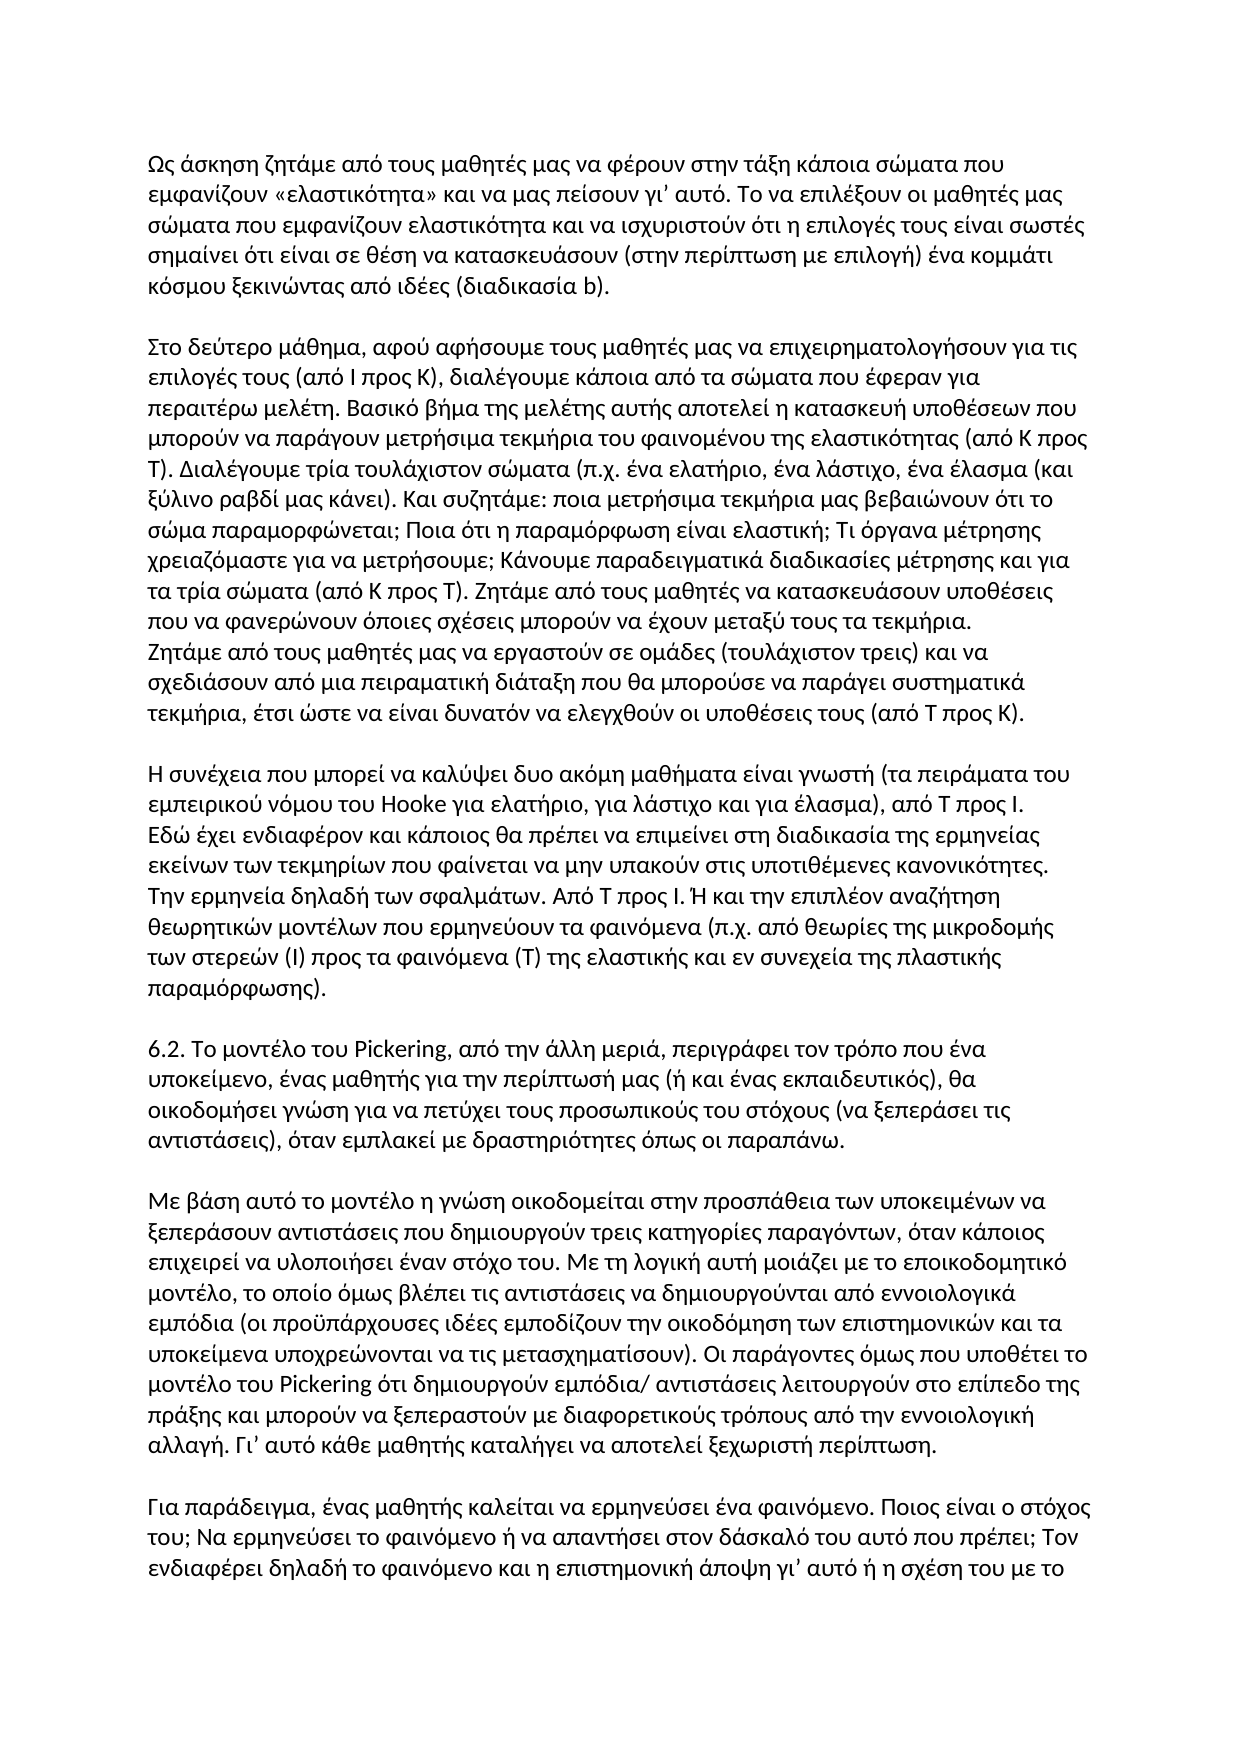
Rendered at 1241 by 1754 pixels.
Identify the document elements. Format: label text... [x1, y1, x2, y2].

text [148, 1491, 1092, 1582]
text Η συνέχεια που μπορεί να καλύψει δυο ακόμη μαθήματα είναι γνωστή (τα πειράματα του εμπειρικού νόμου του Hooke για ελατήριο, για λάστιχο και για έλασμα), από Τ προς Ι. [148, 758, 1092, 819]
text Στο δεύτερο μάθημα, αφού αφήσουμε τους μαθητές μας να επιχειρηματολογήσουν για τις επιλογές τους (από Ι προς Κ), διαλέγουμε κάποια από τα σώματα που έφεραν για περαιτέρω μελέτη. Βασικό βήμα της μελέτης αυτής αποτελεί η κατασκευή υποθέσεων που μπορούν να παράγουν μετρήσιμα τεκμήρια του φαινομένου της ελαστικότητας (από Κ προς Τ). Διαλέγουμε τρία τουλάχιστον σώματα (π.χ. ένα ελατήριο, ένα λάστιχο, ένα έλασμα (και ξύλινο ραβδί μας κάνει). Και συζητάμε: ποια μετρήσιμα τεκμήρια μας βεβαιώνουν ότι το σώμα παραμορφώνεται; Ποια ότι η παραμόρφωση είναι ελαστική; Τι όργανα μέτρησης χρειαζόμαστε για να μετρήσουμε; Κάνουμε παραδειγματικά διαδικασίες μέτρησης και για τα τρία σώματα (από Κ προς Τ). Ζητάμε από τους μαθητές να κατασκευάσουν υποθέσεις που να φανερώνουν όποιες σχέσεις μπορούν να έχουν μεταξύ τους τα τεκμήρια. [148, 331, 1092, 636]
text Εδώ έχει ενδιαφέρον και κάποιος θα πρέπει να επιμείνει στη διαδικασία της ερμηνείας εκείνων των τεκμηρίων που φαίνεται να μην υπακούν στις υποτιθέμενες κανονικότητες. Την ερμηνεία δηλαδή των σφαλμάτων. Από Τ προς Ι. Ή και την επιπλέον αναζήτηση θεωρητικών μοντέλων που ερμηνεύουν τα φαινόμενα (π.χ. από θεωρίες της μικροδομής των στερεών (Ι) προς τα φαινόμενα (Τ) της ελαστικής και εν συνεχεία της πλαστικής παραμόρφωσης). [148, 819, 1092, 1002]
text Ως άσκηση ζητάμε από τους μαθητές μας να φέρουν στην τάξη κάποια σώματα που εμφανίζουν «ελαστικότητα» και να μας πείσουν γι’ αυτό. Το να επιλέξουν οι μαθητές μας σώματα που εμφανίζουν ελαστικότητα και να ισχυριστούν ότι η επιλογές τους είναι σωστές σημαίνει ότι είναι σε θέση να κατασκευάσουν (στην περίπτωση με επιλογή) ένα κομμάτι κόσμου ξεκινώντας από ιδέες (διαδικασία b). [148, 148, 1092, 300]
text 6.2. Το μοντέλο του Pickering, από την άλλη μεριά, περιγράφει τον τρόπο που ένα υποκείμενο, ένας μαθητής για την περίπτωσή μας (ή και ένας εκπαιδευτικός), θα οικοδομήσει γνώση για να πετύχει τους προσωπικούς του στόχους (να ξεπεράσει τις αντιστάσεις), όταν εμπλακεί με δραστηριότητες όπως οι παραπάνω. [148, 1033, 1092, 1155]
text Με βάση αυτό το μοντέλο η γνώση οικοδομείται στην προσπάθεια των υποκειμένων να ξεπεράσουν αντιστάσεις που δημιουργούν τρεις κατηγορίες παραγόντων, όταν κάποιος επιχειρεί να υλοποιήσει έναν στόχο του. Με τη λογική αυτή μοιάζει με το εποικοδομητικό μοντέλο, το οποίο όμως βλέπει τις αντιστάσεις να δημιουργούνται από εννοιολογικά εμπόδια (οι προϋπάρχουσες ιδέες εμποδίζουν την οικοδόμηση των επιστημονικών και τα υποκείμενα υποχρεώνονται να τις μετασχηματίσουν). Οι παράγοντες όμως που υποθέτει το μοντέλο του Pickering ότι δημιουργούν εμπόδια/ αντιστάσεις λειτουργούν στο επίπεδο της πράξης και μπορούν να ξεπεραστούν με διαφορετικούς τρόπους από την εννοιολογική αλλαγή. Γι’ αυτό κάθε μαθητής καταλήγει να αποτελεί ξεχωριστή περίπτωση. [148, 1185, 1092, 1460]
text Ζητάμε από τους μαθητές μας να εργαστούν σε ομάδες (τουλάχιστον τρεις) και να σχεδιάσουν από μια πειραματική διάταξη που θα μπορούσε να παράγει συστηματικά τεκμήρια, έτσι ώστε να είναι δυνατόν να ελεγχθούν οι υποθέσεις τους (από Τ προς Κ). [148, 636, 1092, 728]
